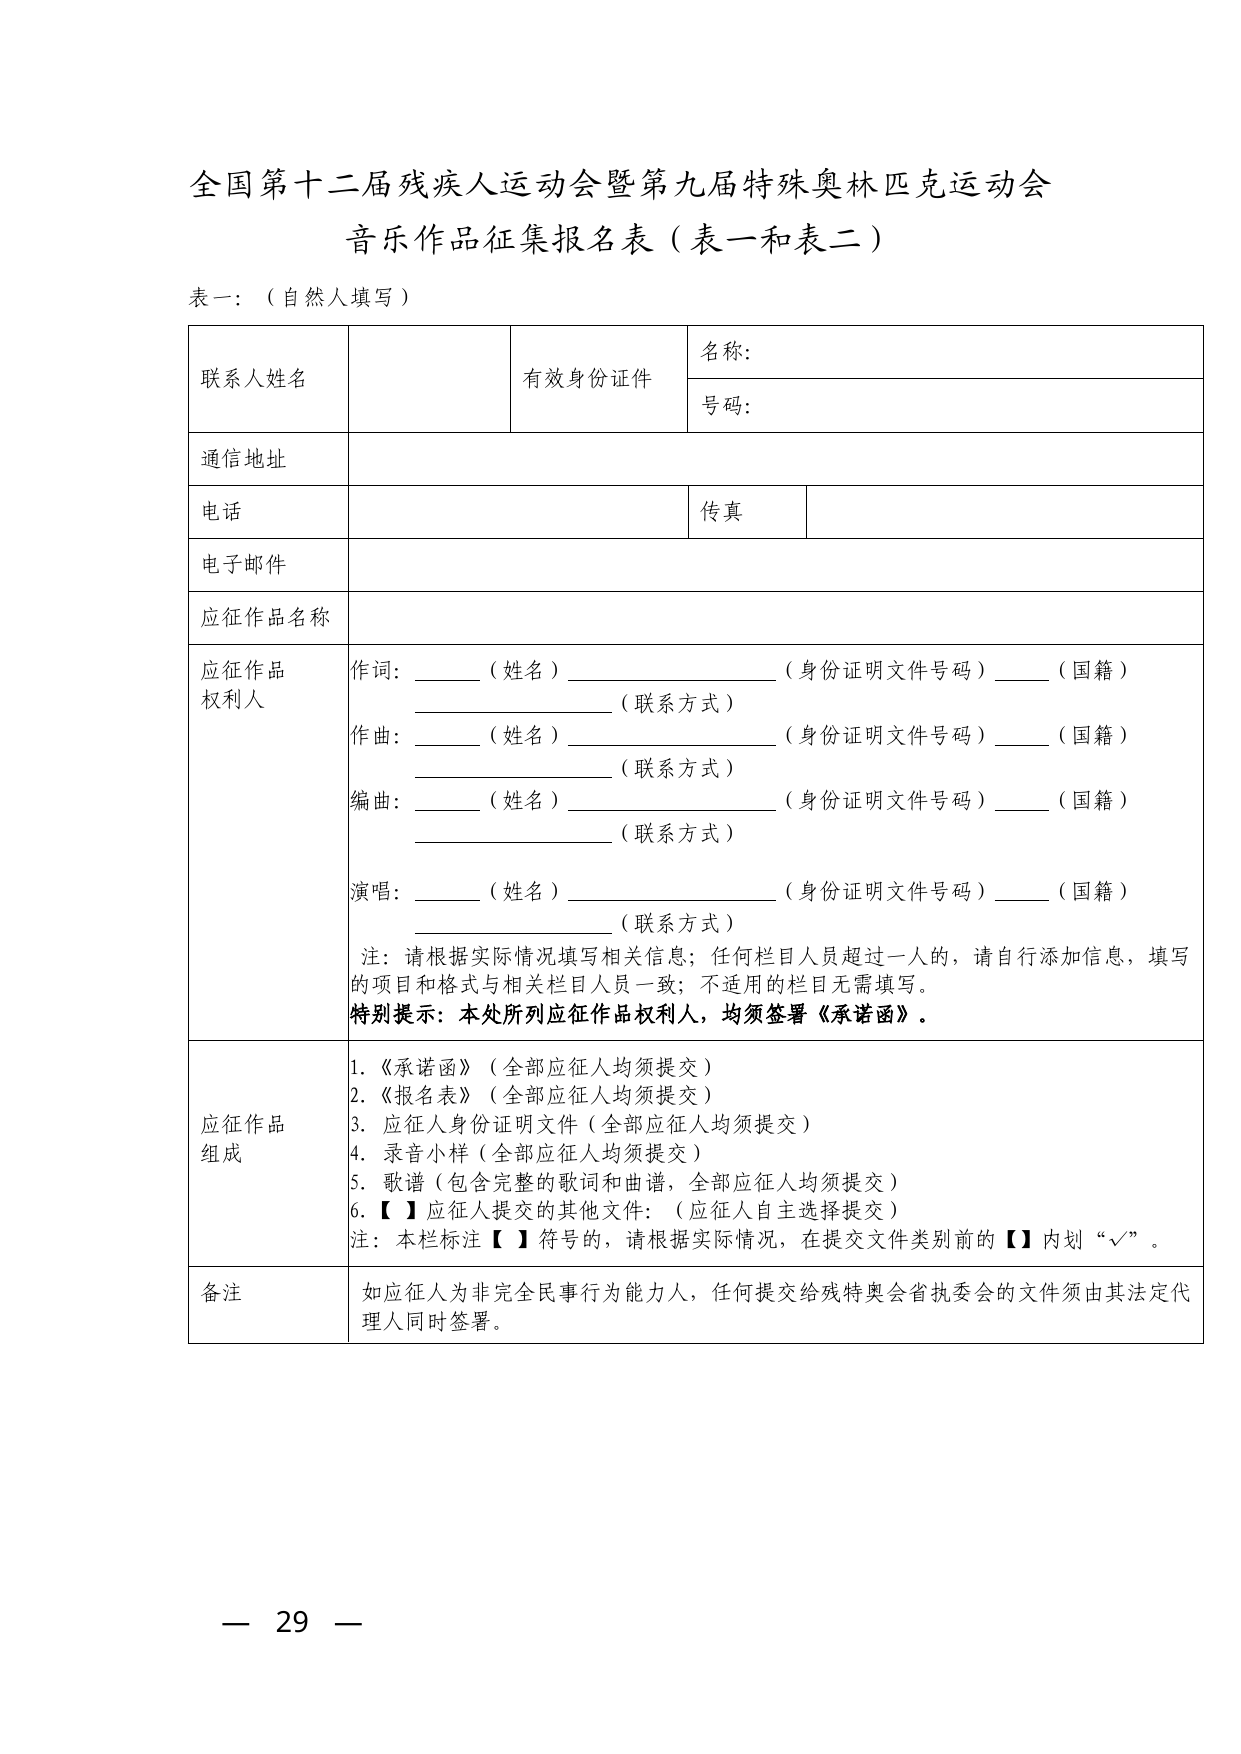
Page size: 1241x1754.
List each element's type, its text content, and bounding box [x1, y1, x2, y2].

table_cell 通信地址 [189, 433, 348, 485]
table_cell 传真 [689, 486, 806, 538]
table_cell [349, 433, 1203, 485]
table_cell 1.《承诺函》（全部应征人均须提交） 2.《报名表》（全部应征人均须提交） 3．应征人身份证明文件（全部应征人均须提交） 4．录音小样（全部应征人均须提交） 5．歌谱（包含完整的歌词和曲谱，全部应征人均须提交） 6.【 】应征人提交的其他文件：（应征人自主选择提交） 注：本栏标注【 】符号的，请根据实际情况，在提交文件类别前的【】内划“√”。 [349, 1041, 1203, 1266]
table_cell 应征作品 权利人 [189, 645, 348, 1040]
table_cell 作词： （姓名） （身份证明文件号码） （国籍） （联系方式） 作曲： （姓名） （身份证明文件号码） （国籍） （联系方式） 编曲： （姓名） （身份证明文件号码） （国籍） （联系方式） 演唱： （姓名） （身份证明文件号码） （国籍） （联系方式） 注：请根据实际情况填写相关信息；任何栏目人员超过一人的，请自行添加信息，填写的项目和格式与相关栏目人员一致；不适用的栏目无需填写。 特别提示：本处所列应征作品权利人，均须签署《承诺函》。 [349, 645, 1203, 1040]
table_cell 应征作品 组成 [189, 1041, 348, 1266]
table_header 名称： [688, 326, 1203, 378]
table_header [349, 326, 510, 432]
table_header 有效身份证件 [511, 326, 687, 432]
table_cell 电话 [189, 486, 348, 538]
text 全国第十二届残疾人运动会暨第九届特殊奥林匹克运动会音乐作品征集报名表（表一和表二） [188, 150, 1052, 267]
table_header 联系人姓名 [189, 326, 348, 432]
table_cell [807, 486, 1203, 538]
table_cell 电子邮件 [189, 539, 348, 591]
table_cell [349, 486, 688, 538]
table_cell 号码： [688, 379, 1203, 432]
table_cell [349, 539, 1203, 591]
table_cell 如应征人为非完全民事行为能力人，任何提交给残特奥会省执委会的文件须由其法定代理人同时签署。 [349, 1267, 1203, 1342]
text 表一：（自然人填写） [188, 267, 1052, 325]
table_cell 备注 [189, 1267, 348, 1342]
table_cell [349, 592, 1203, 644]
table_cell 应征作品名称 [189, 592, 348, 644]
